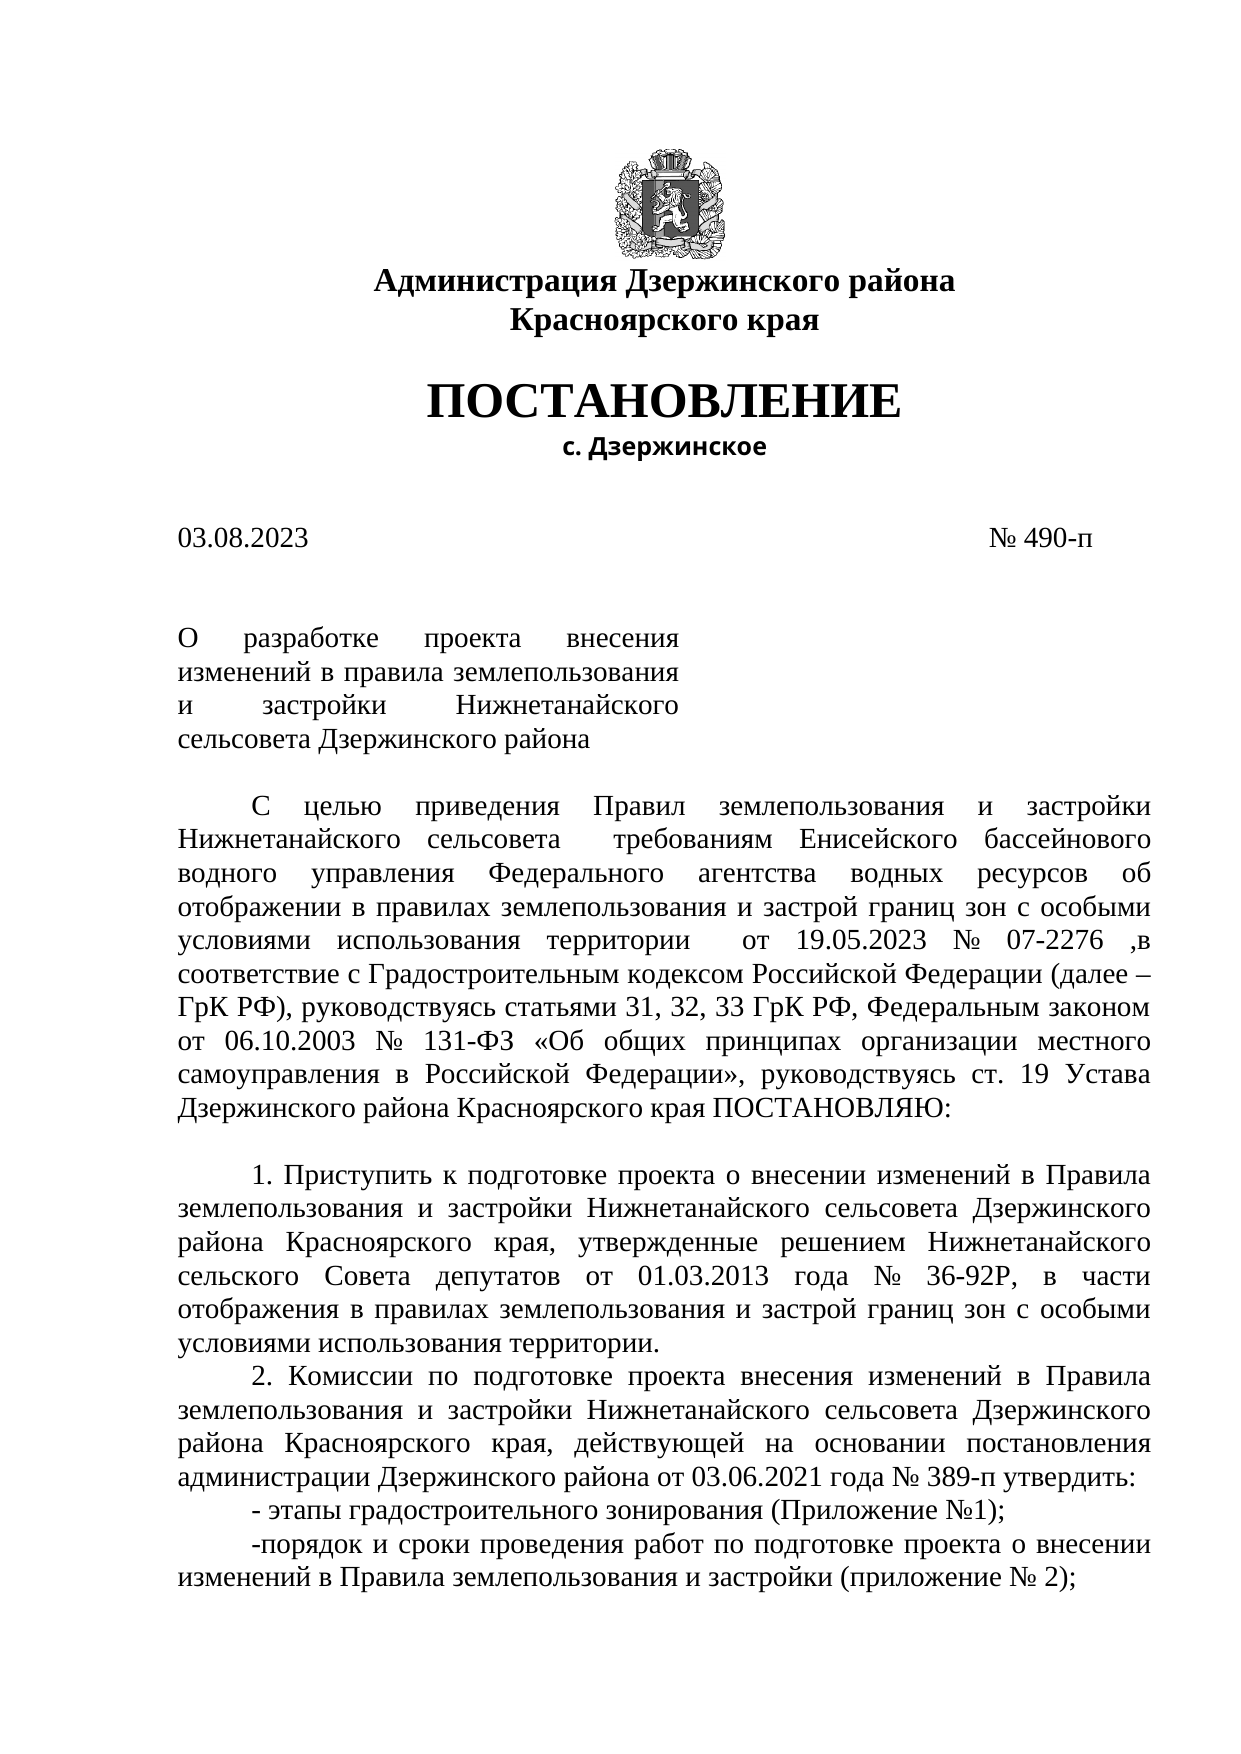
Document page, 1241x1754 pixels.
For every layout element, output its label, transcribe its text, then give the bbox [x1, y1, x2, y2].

text -порядок и сроки проведения работ по подготовке проекта о внесении изменений в Правила землепользования и застройки (приложение № 2); [177, 1526, 1152, 1593]
text с. Дзержинское [177, 428, 1152, 462]
picture [614, 149, 726, 261]
text 1. Приступить к подготовке проекта о внесении изменений в Правила землепользования и застройки Нижнетанайского сельсовета Дзержинского района Красноярского края, утвержденные решением Нижнетанайского сельского Совета депутатов от 01.03.2013 года № 36-92Р, в части отображения в правилах землепользования и застрой границ зон с особыми условиями использования территории. [177, 1157, 1152, 1358]
text 03.08.2023 № 490-п [177, 520, 1152, 553]
text - этапы градостроительного зонирования (Приложение №1); [177, 1492, 1152, 1526]
text Красноярского края [177, 299, 1152, 337]
text 2. Комиссии по подготовке проекта внесения изменений в Правила землепользования и застройки Нижнетанайского сельсовета Дзержинского района Красноярского края, действующей на основании постановления администрации Дзержинского района от 03.06.2021 года № 389-п утвердить: [177, 1358, 1152, 1492]
text ПОСТАНОВЛЕНИЕ [177, 371, 1152, 428]
text С целью приведения Правил землепользования и застройки Нижнетанайского сельсовета требованиям Енисейского бассейнового водного управления Федерального агентства водных ресурсов об отображении в правилах землепользования и застрой границ зон с особыми условиями использования территории от 19.05.2023 № 07-2276 ,в соответствие с Градостроительным кодексом Российской Федерации (далее – ГрК РФ), руководствуясь статьями 31, 32, 33 ГрК РФ, Федеральным законом от 06.10.2003 № 131-ФЗ «Об общих принципах организации местного самоуправления в Российской Федерации», руководствуясь ст. 19 Устава Дзержинского района Красноярского края ПОСТАНОВЛЯЮ: [177, 788, 1152, 1123]
text Администрация Дзержинского района [177, 118, 1152, 299]
text О разработке проекта внесения изменений в правила землепользования и застройки Нижнетанайского сельсовета Дзержинского района [177, 620, 679, 754]
